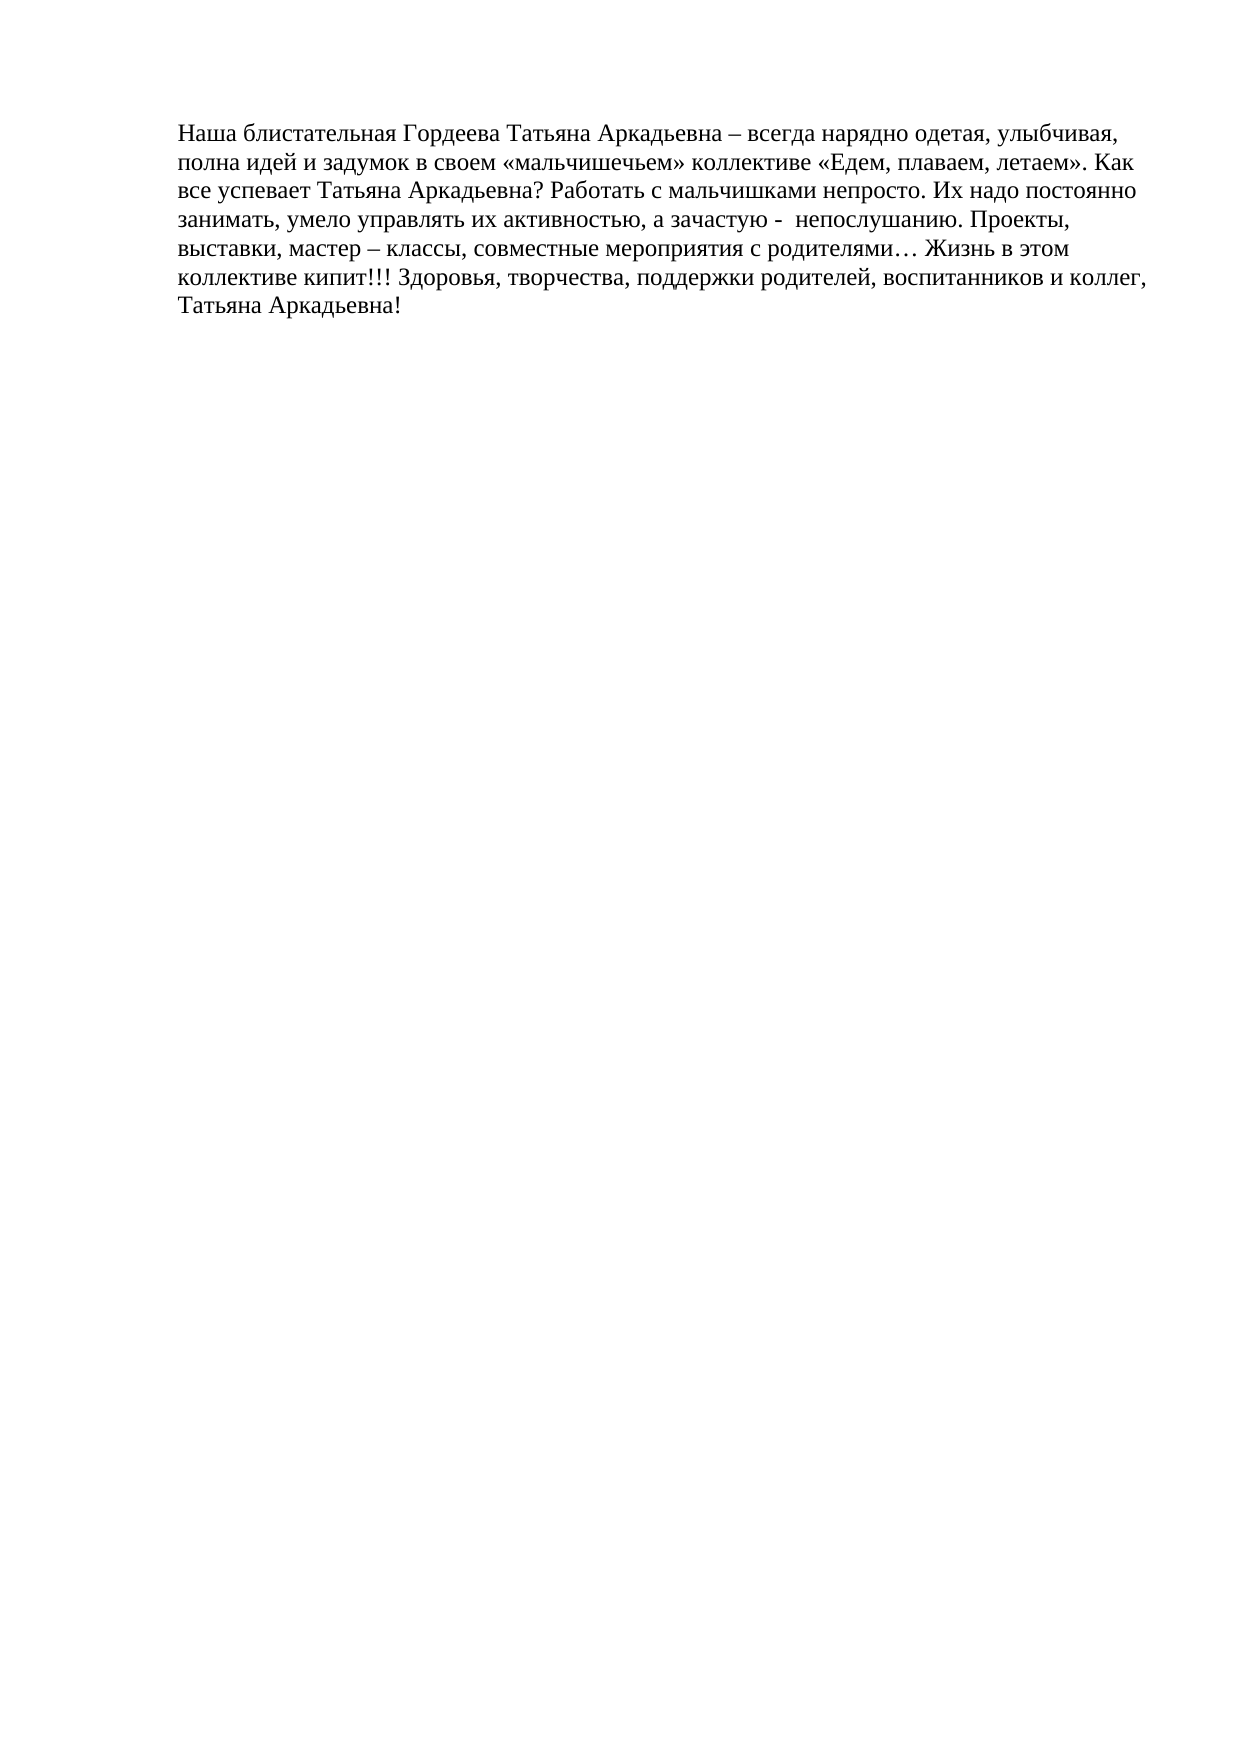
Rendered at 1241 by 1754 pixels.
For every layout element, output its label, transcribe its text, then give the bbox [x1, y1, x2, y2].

text Наша блистательная Гордеева Татьяна Аркадьевна – всегда нарядно одетая, улыбчивая, полна идей и задумок в своем «мальчишечьем» коллективе «Едем, плаваем, летаем». Как все успевает Татьяна Аркадьевна? Работать с мальчишками непросто. Их надо постоянно занимать, умело управлять их активностью, а зачастую - непослушанию. Проекты, выставки, мастер – классы, совместные мероприятия с родителями… Жизнь в этом коллективе кипит!!! Здоровья, творчества, поддержки родителей, воспитанников и коллег, Татьяна Аркадьевна! [402, 118, 1152, 319]
